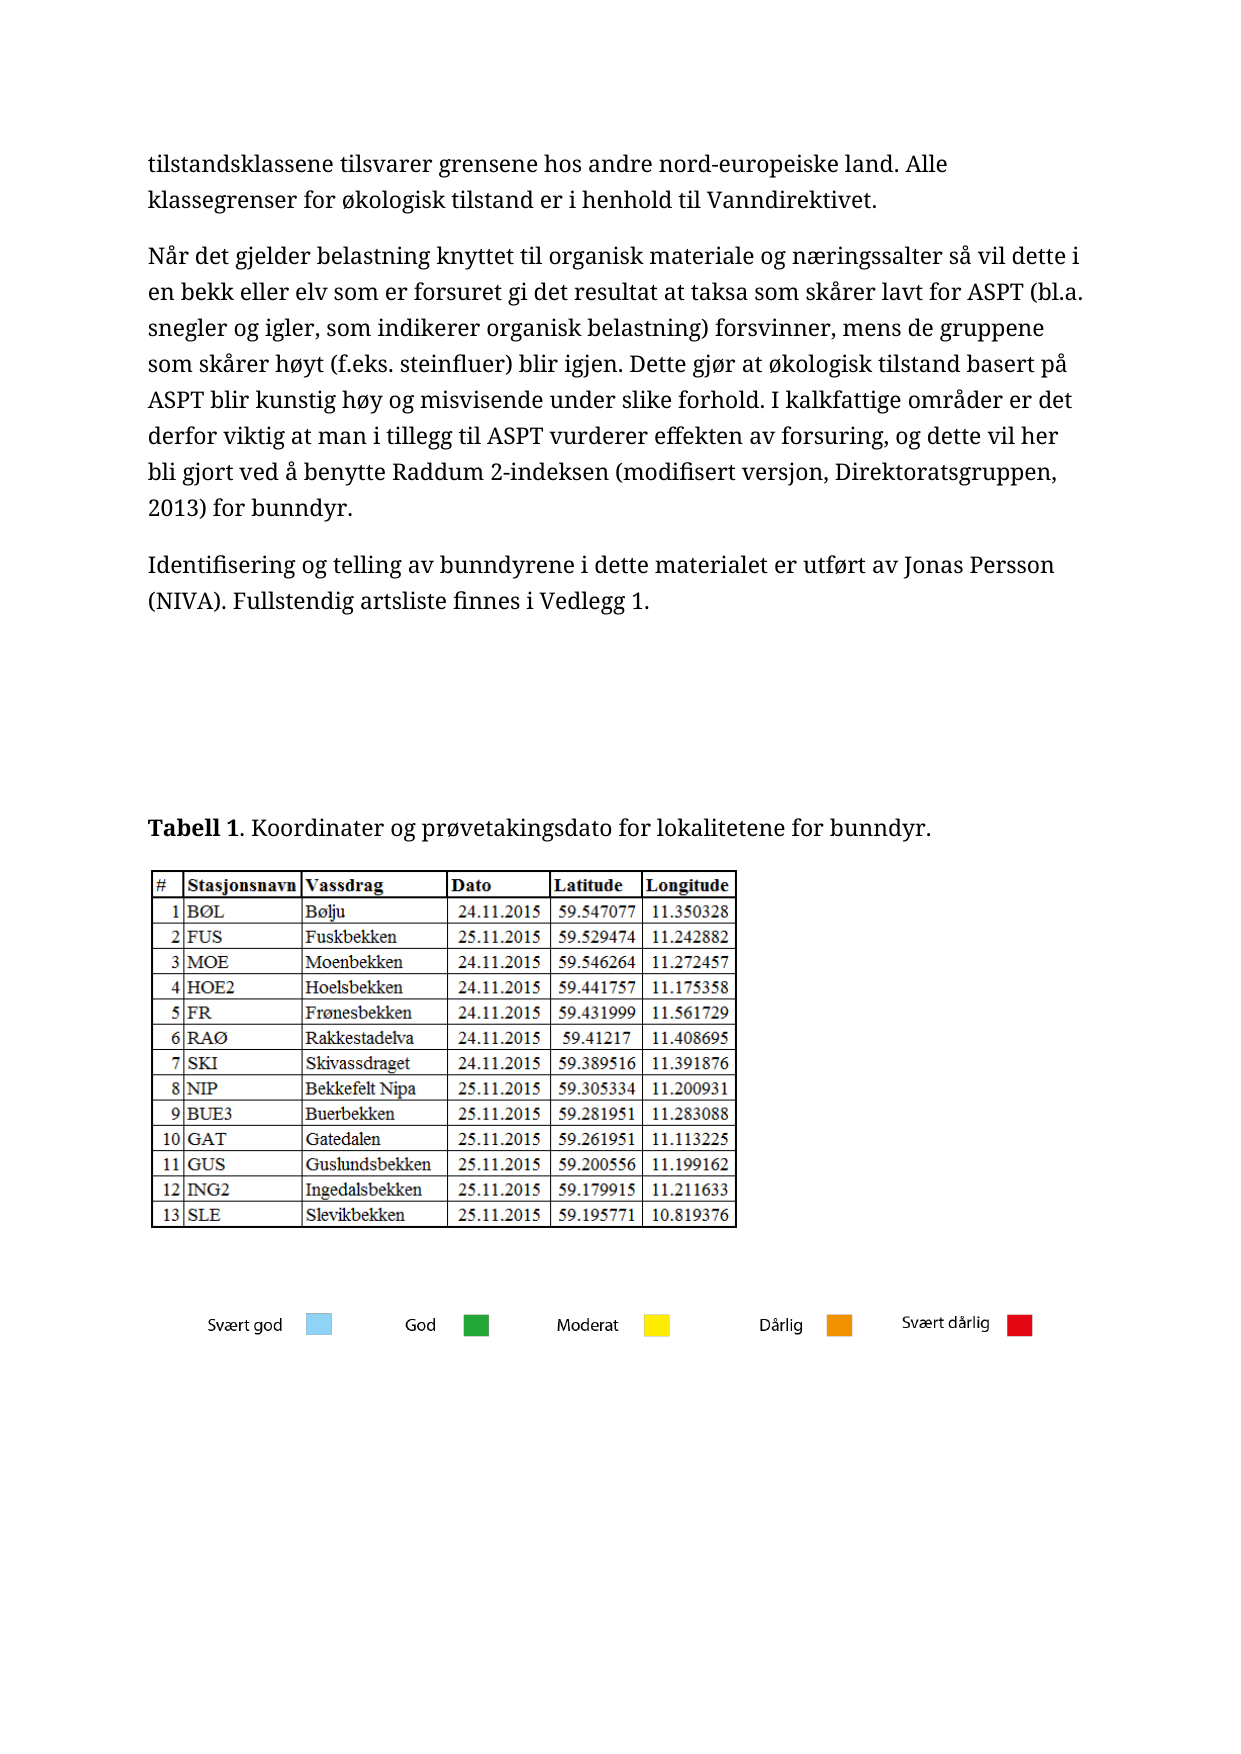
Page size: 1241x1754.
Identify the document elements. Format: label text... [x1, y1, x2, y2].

text Tabell 1. Koordinater og prøvetakingsdato for lokalitetene for bunndyr. [148, 812, 1093, 843]
text Identifisering og telling av bunndyrene i dette materialet er utført av Jonas Persson (NIVA). Fullstendig artsliste finnes i Vedlegg 1. [148, 549, 1093, 616]
picture [206, 1311, 1034, 1338]
picture [147, 868, 739, 1230]
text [148, 148, 1093, 215]
text Når det gjelder belastning knyttet til organisk materiale og næringssalter så vil dette i en bekk eller elv som er forsuret gi det resultat at taksa som skårer lavt for ASPT (bl.a. snegler og igler, som indikerer organisk belastning) forsvinner, mens de gruppene som skårer høyt (f.eks. steinfluer) blir igjen. Dette gjør at økologisk tilstand basert på ASPT blir kunstig høy og misvisende under slike forhold. I kalkfattige områder er det derfor viktig at man i tillegg til ASPT vurderer effekten av forsuring, og dette vil her bli gjort ved å benytte Raddum 2-indeksen (modifisert versjon, Direktoratsgruppen, 2013) for bunndyr. [148, 240, 1093, 523]
